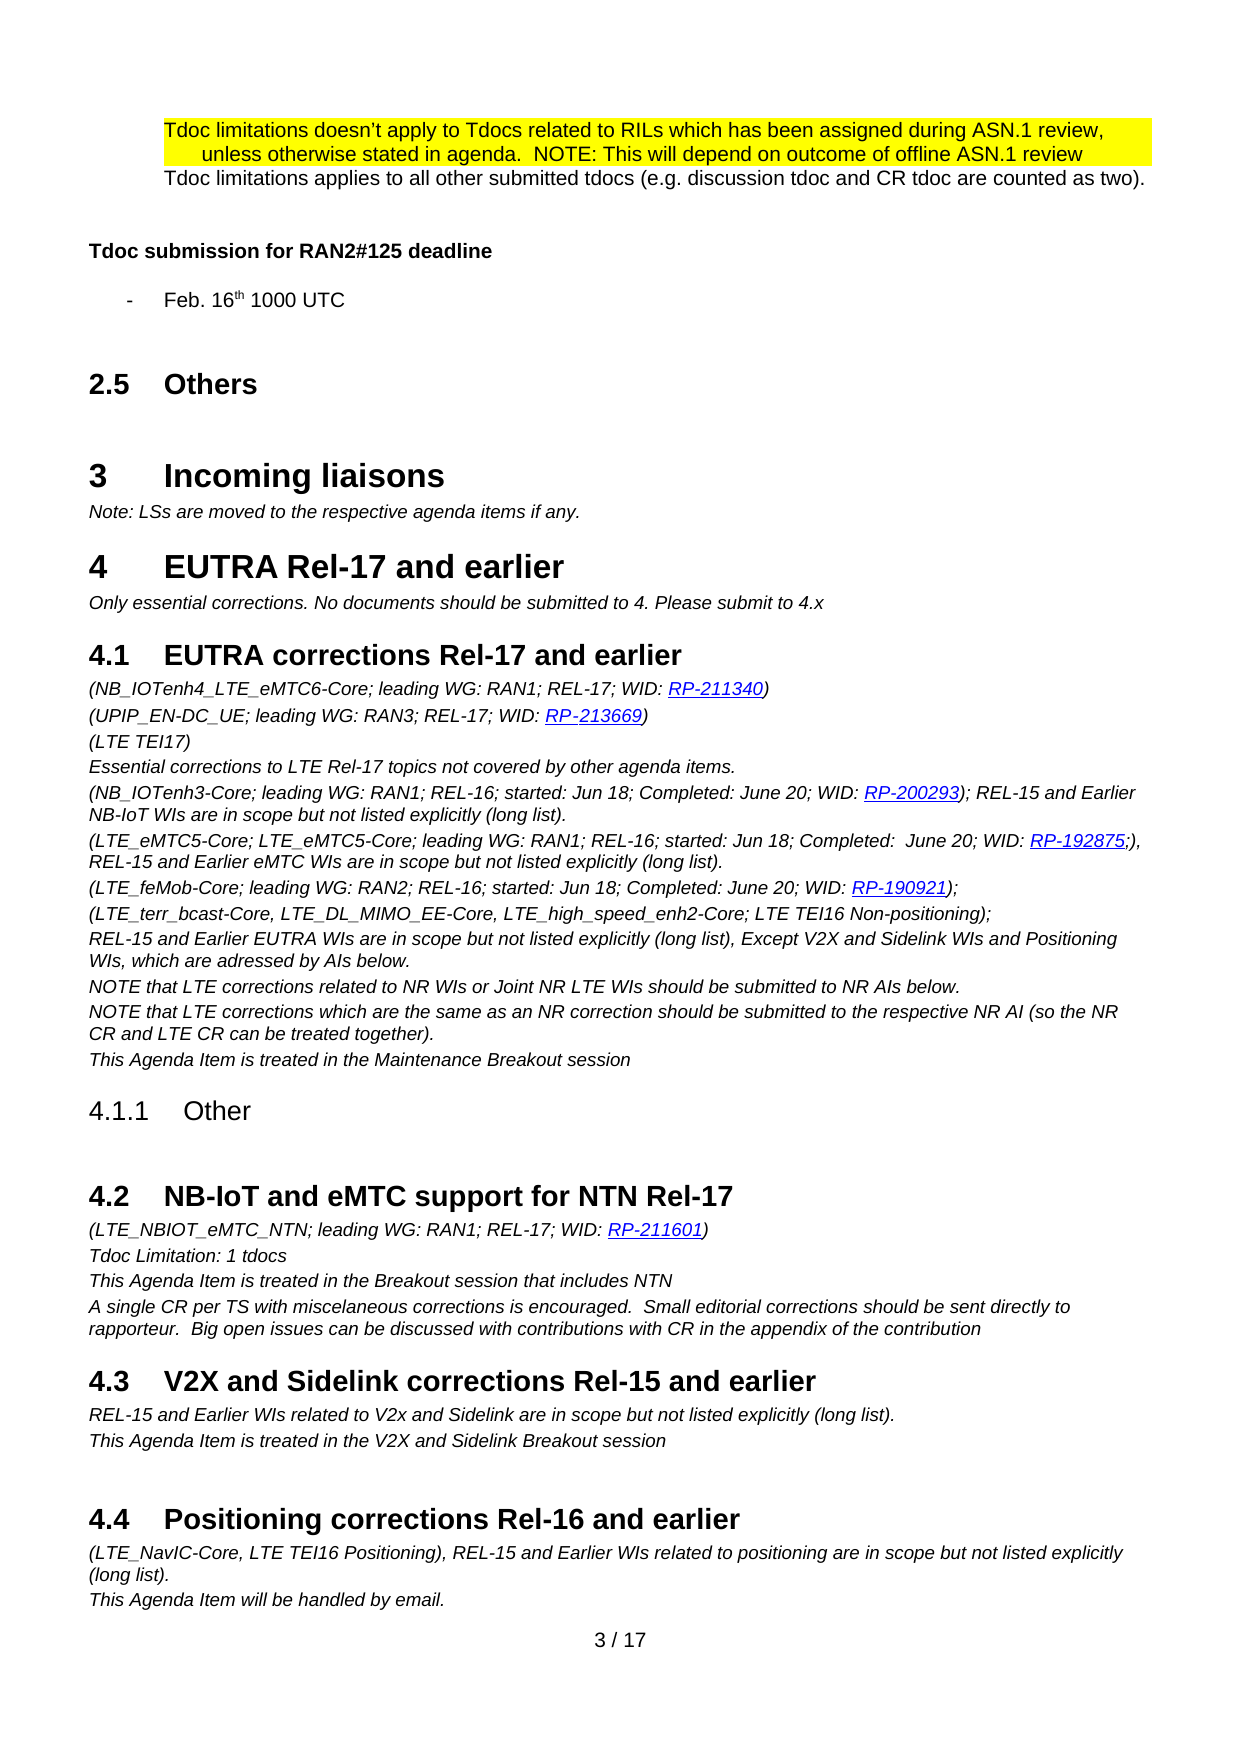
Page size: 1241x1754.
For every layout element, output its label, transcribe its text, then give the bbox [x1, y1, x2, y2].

subtitle 4.4 Positioning corrections Rel-16 and earlier [89, 1502, 1152, 1536]
text (NB_IOTenh3-Core; leading WG: RAN1; REL-16; started: Jun 18; Completed: June 20; WID: RP-200293); REL-15 and Earlier NB-IoT WIs are in scope but not listed explicitly (long list). [89, 782, 1152, 825]
subtitle 4.3 V2X and Sidelink corrections Rel-15 and earlier [89, 1364, 1152, 1398]
text This Agenda Item is treated in the V2X and Sidelink Breakout session [89, 1430, 1152, 1451]
text REL-15 and Earlier EUTRA WIs are in scope but not listed explicitly (long list), Except V2X and Sidelink WIs and Positioning WIs, which are adressed by AIs below. [89, 928, 1152, 971]
text Tdoc limitations applies to all other submitted tdocs (e.g. discussion tdoc and CR tdoc are counted as two). [164, 166, 1152, 190]
text This Agenda Item is treated in the Breakout session that includes NTN [89, 1270, 1152, 1292]
text REL-15 and Earlier WIs related to V2x and Sidelink are in scope but not listed explicitly (long list). [89, 1404, 1152, 1426]
text (LTE TEI17) [89, 731, 1152, 752]
text Essential corrections to LTE Rel-17 topics not covered by other agenda items. [89, 756, 1152, 778]
list Feb. 16th 1000 UTC [126, 288, 1152, 312]
subtitle 4.2 NB-IoT and eMTC support for NTN Rel-17 [89, 1179, 1152, 1213]
text A single CR per TS with miscelaneous corrections is encouraged. Small editorial corrections should be sent directly to rapporteur. Big open issues can be discussed with contributions with CR in the appendix of the contribution [89, 1296, 1152, 1339]
text (LTE_NavIC-Core, LTE TEI16 Positioning), REL-15 and Earlier WIs related to positioning are in scope but not listed explicitly (long list). [89, 1542, 1152, 1585]
text NOTE that LTE corrections which are the same as an NR correction should be submitted to the respective NR AI (so the NR CR and LTE CR can be treated together). [89, 1001, 1152, 1044]
subtitle 4.1.1 Other [89, 1095, 1152, 1126]
text This Agenda Item is treated in the Maintenance Breakout session [89, 1048, 1152, 1070]
text Note: LSs are moved to the respective agenda items if any. [89, 501, 1152, 522]
text (LTE_NBIOT_eMTC_NTN; leading WG: RAN1; REL-17; WID: RP-211601) [89, 1219, 1152, 1240]
text Tdoc submission for RAN2#125 deadline [89, 239, 1152, 263]
text Only essential corrections. No documents should be submitted to 4. Please submit to 4.x [89, 592, 1152, 613]
subtitle 4.1 EUTRA corrections Rel-17 and earlier [89, 638, 1152, 672]
text (LTE_terr_bcast-Core, LTE_DL_MIMO_EE-Core, LTE_high_speed_enh2-Core; LTE TEI16 Non-positioning); [89, 902, 1152, 924]
subtitle 2.5 Others [89, 367, 1152, 401]
text (NB_IOTenh4_LTE_eMTC6-Core; leading WG: RAN1; REL-17; WID: RP-211340) [89, 678, 1152, 700]
text Tdoc limitations doesn’t apply to Tdocs related to RILs which has been assigned during ASN.1 review, unless otherwise stated in agenda. NOTE: This will depend on outcome of offline ASN.1 review [164, 118, 1152, 166]
text (UPIP_EN-DC_UE; leading WG: RAN3; REL-17; WID: RP-213669) [89, 704, 1152, 726]
text (LTE_feMob-Core; leading WG: RAN2; REL-16; started: Jun 18; Completed: June 20; WID: RP-190921); [89, 877, 1152, 898]
text This Agenda Item will be handled by email. [89, 1589, 1152, 1611]
subtitle 3 Incoming liaisons [89, 456, 1152, 494]
text Tdoc Limitation: 1 tdocs [89, 1244, 1152, 1266]
text NOTE that LTE corrections related to NR WIs or Joint NR LTE WIs should be submitted to NR AIs below. [89, 975, 1152, 997]
subtitle 4 EUTRA Rel-17 and earlier [89, 547, 1152, 586]
text (LTE_eMTC5-Core; LTE_eMTC5-Core; leading WG: RAN1; REL-16; started: Jun 18; Completed: June 20; WID: RP-192875;), REL-15 and Earlier eMTC WIs are in scope but not listed explicitly (long list). [89, 829, 1152, 872]
